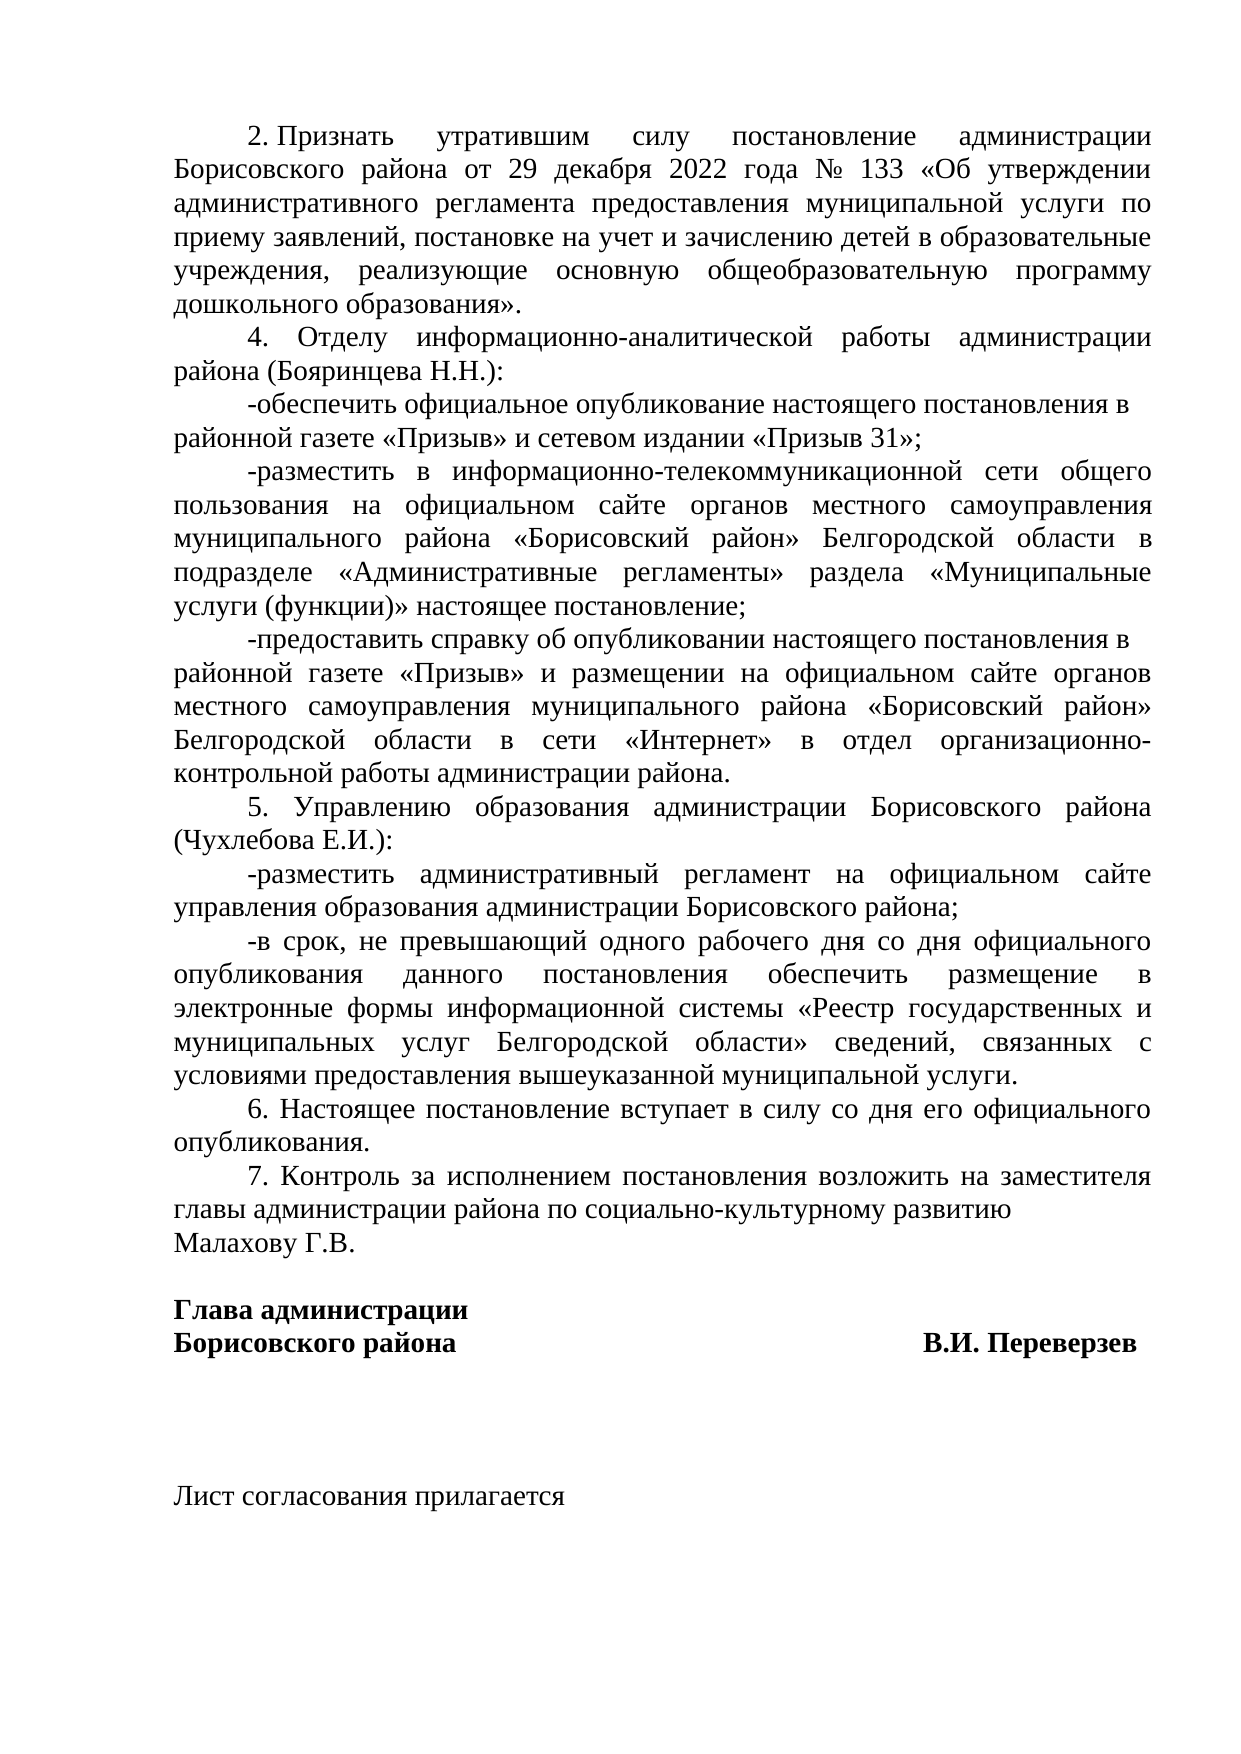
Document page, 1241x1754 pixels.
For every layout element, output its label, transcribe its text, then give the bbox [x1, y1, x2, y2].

text -разместить административный регламент на официальном сайте управления образования администрации Борисовского района; [173, 856, 1152, 923]
text районной газете «Призыв» и размещении на официальном сайте органов местного самоуправления муниципального района «Борисовский район» Белгородской области в сети «Интернет» в отдел организационно-контрольной работы администрации района. [173, 655, 1152, 789]
text -в срок, не превышающий одного рабочего дня со дня официального опубликования данного постановления обеспечить размещение в электронные формы информационной системы «Реестр государственных и муниципальных услуг Белгородской области» сведений, связанных с условиями предоставления вышеуказанной муниципальной услуги. [173, 923, 1152, 1091]
text 4. Отделу информационно-аналитической работы администрации района (Бояринцева Н.Н.): [173, 319, 1152, 386]
list Признать утратившим силу постановление администрации Борисовского района от 29 декабря 2022 года № 133 «Об утверждении административного регламента предоставления муниципальной услуги по приему заявлений, постановке на учет и зачислению детей в образовательные учреждения, реализующие основную общеобразовательную программу дошкольного образования». [173, 118, 1152, 319]
text Борисовского района В.И. Переверзев [173, 1326, 1152, 1359]
text -предоставить справку об опубликовании настоящего постановления в [173, 621, 1152, 655]
text 6. Настоящее постановление вступает в силу со дня его официального опубликования. [173, 1091, 1152, 1158]
text -разместить в информационно-телекоммуникационной сети общего пользования на официальном сайте органов местного самоуправления муниципального района «Борисовский район» Белгородской области в подразделе «Административные регламенты» раздела «Муниципальные услуги (функции)» настоящее постановление; [173, 453, 1152, 621]
text -обеспечить официальное опубликование настоящего постановления в [173, 386, 1152, 420]
text 5. Управлению образования администрации Борисовского района (Чухлебова Е.И.): [173, 789, 1152, 856]
text 7. Контроль за исполнением постановления возложить на заместителя главы администрации района по социально-культурному развитию Малахову Г.В. [173, 1158, 1152, 1258]
text районной газете «Призыв» и сетевом издании «Призыв 31»; [173, 420, 1152, 453]
text Глава администрации [173, 1292, 1152, 1326]
text Лист согласования прилагается [173, 1478, 1152, 1511]
